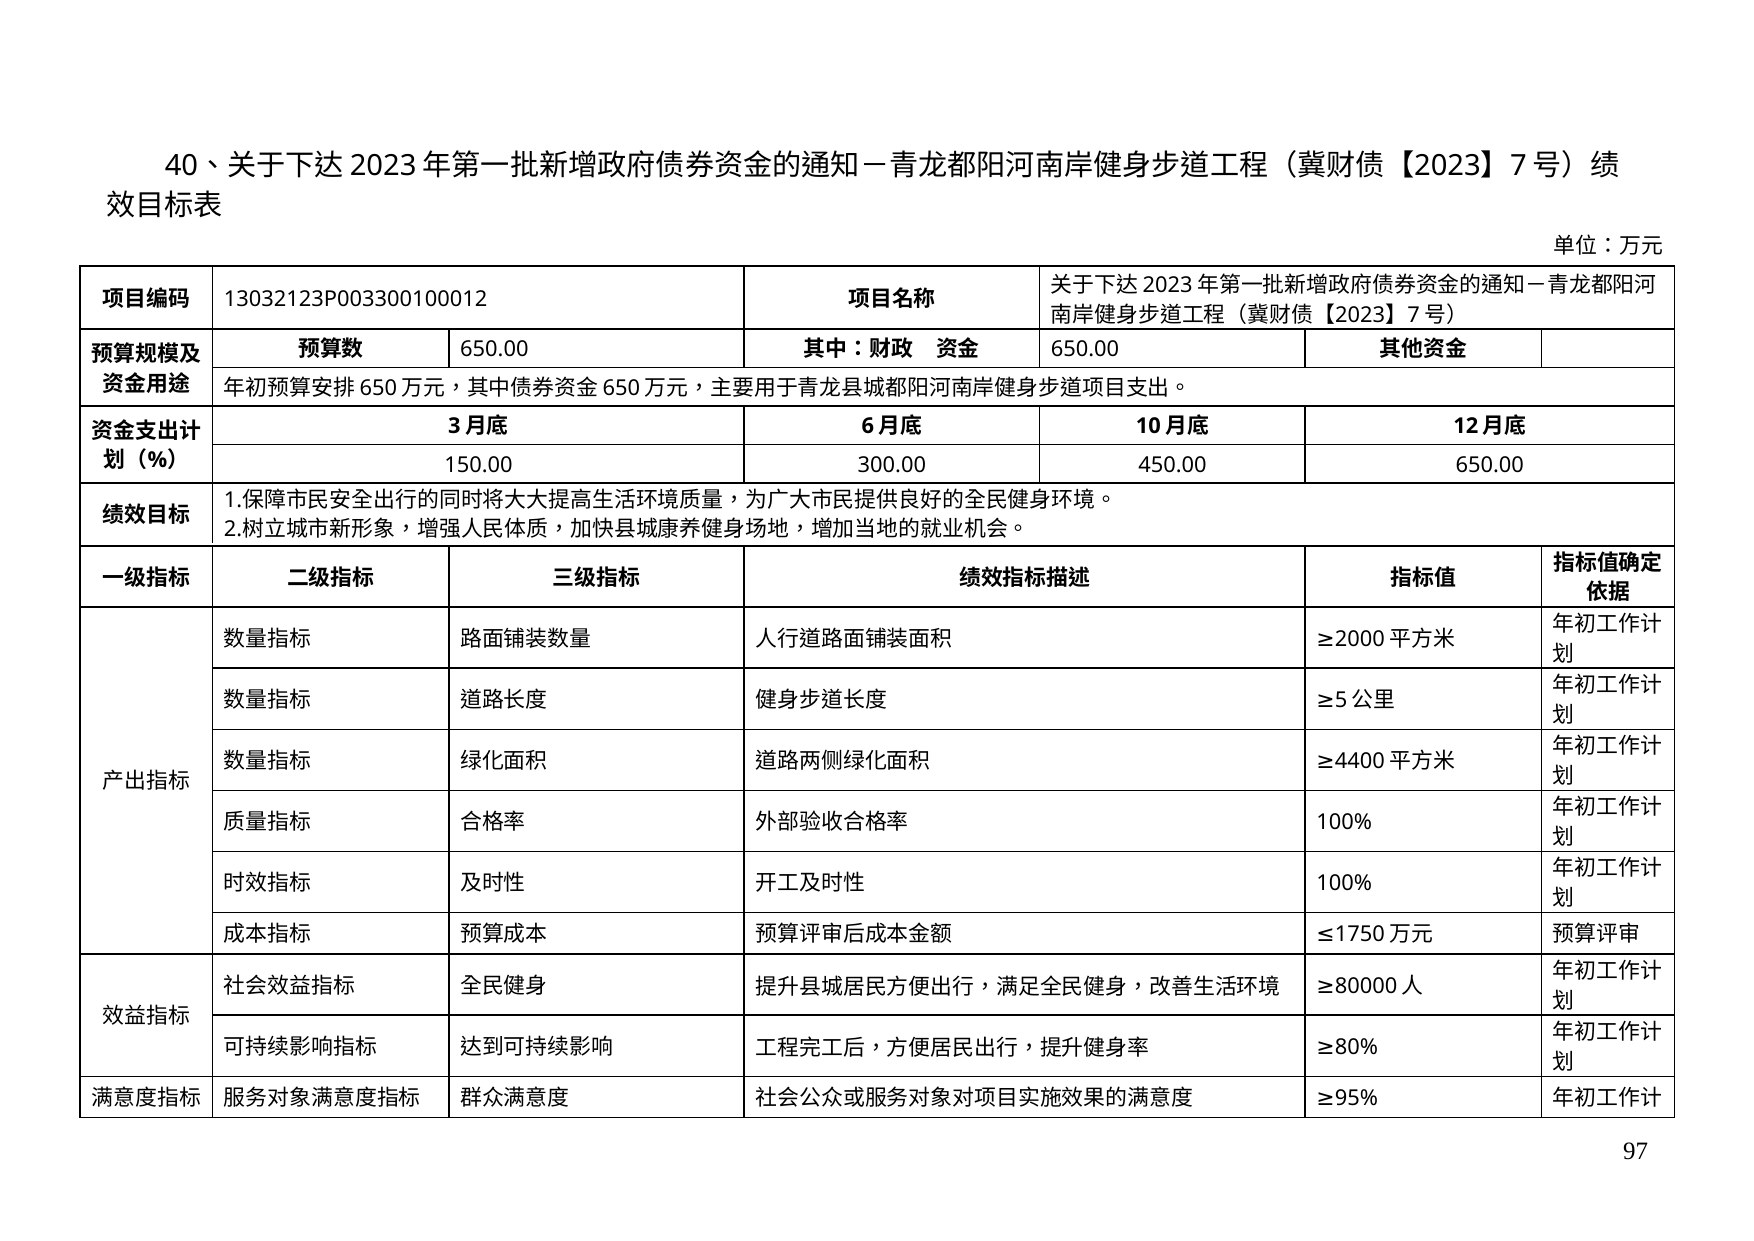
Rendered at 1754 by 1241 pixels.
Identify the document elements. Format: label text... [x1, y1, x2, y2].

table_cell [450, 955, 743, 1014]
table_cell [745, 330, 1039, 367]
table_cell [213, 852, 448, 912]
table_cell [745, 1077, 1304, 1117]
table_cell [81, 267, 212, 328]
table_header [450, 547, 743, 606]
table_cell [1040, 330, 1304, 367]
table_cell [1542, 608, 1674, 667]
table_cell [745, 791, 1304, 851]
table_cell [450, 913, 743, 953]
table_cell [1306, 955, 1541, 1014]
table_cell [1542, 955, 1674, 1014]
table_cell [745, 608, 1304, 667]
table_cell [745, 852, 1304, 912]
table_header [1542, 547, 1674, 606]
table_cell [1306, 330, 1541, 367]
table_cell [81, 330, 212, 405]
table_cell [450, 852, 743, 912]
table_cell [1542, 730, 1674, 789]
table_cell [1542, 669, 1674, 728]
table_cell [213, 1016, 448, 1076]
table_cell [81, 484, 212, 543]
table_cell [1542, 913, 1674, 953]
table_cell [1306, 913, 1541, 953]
text 40、关于下达2023年第一批新增政府债券资金的通知－青龙都阳河南岸健身步道工程（冀财债【2023】7号）绩效目标表 [106, 142, 1648, 224]
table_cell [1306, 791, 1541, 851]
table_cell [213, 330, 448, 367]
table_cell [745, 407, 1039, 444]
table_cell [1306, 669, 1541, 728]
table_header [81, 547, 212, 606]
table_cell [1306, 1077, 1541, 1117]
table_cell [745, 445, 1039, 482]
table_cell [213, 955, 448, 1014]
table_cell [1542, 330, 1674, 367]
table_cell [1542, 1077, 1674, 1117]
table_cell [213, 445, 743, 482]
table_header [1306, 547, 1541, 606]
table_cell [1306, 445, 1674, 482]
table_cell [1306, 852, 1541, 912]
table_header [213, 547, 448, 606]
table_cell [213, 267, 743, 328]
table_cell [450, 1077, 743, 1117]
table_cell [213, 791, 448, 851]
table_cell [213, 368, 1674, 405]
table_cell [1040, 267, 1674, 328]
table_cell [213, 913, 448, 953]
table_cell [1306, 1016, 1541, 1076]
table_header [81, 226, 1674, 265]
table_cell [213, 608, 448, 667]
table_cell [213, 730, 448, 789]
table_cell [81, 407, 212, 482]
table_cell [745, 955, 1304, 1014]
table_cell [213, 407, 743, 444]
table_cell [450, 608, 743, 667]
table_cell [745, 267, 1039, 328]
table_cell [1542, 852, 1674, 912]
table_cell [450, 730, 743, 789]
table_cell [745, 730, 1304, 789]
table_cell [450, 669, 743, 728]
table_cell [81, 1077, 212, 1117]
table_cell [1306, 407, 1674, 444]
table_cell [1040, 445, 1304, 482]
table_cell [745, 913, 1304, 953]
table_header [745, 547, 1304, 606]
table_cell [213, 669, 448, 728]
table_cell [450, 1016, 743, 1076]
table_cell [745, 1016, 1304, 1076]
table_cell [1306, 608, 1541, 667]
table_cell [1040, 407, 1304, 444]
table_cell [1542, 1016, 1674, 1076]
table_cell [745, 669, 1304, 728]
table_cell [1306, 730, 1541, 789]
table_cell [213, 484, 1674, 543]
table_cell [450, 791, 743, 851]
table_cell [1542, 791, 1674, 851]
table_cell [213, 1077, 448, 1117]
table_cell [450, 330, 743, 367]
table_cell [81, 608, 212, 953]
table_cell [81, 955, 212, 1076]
